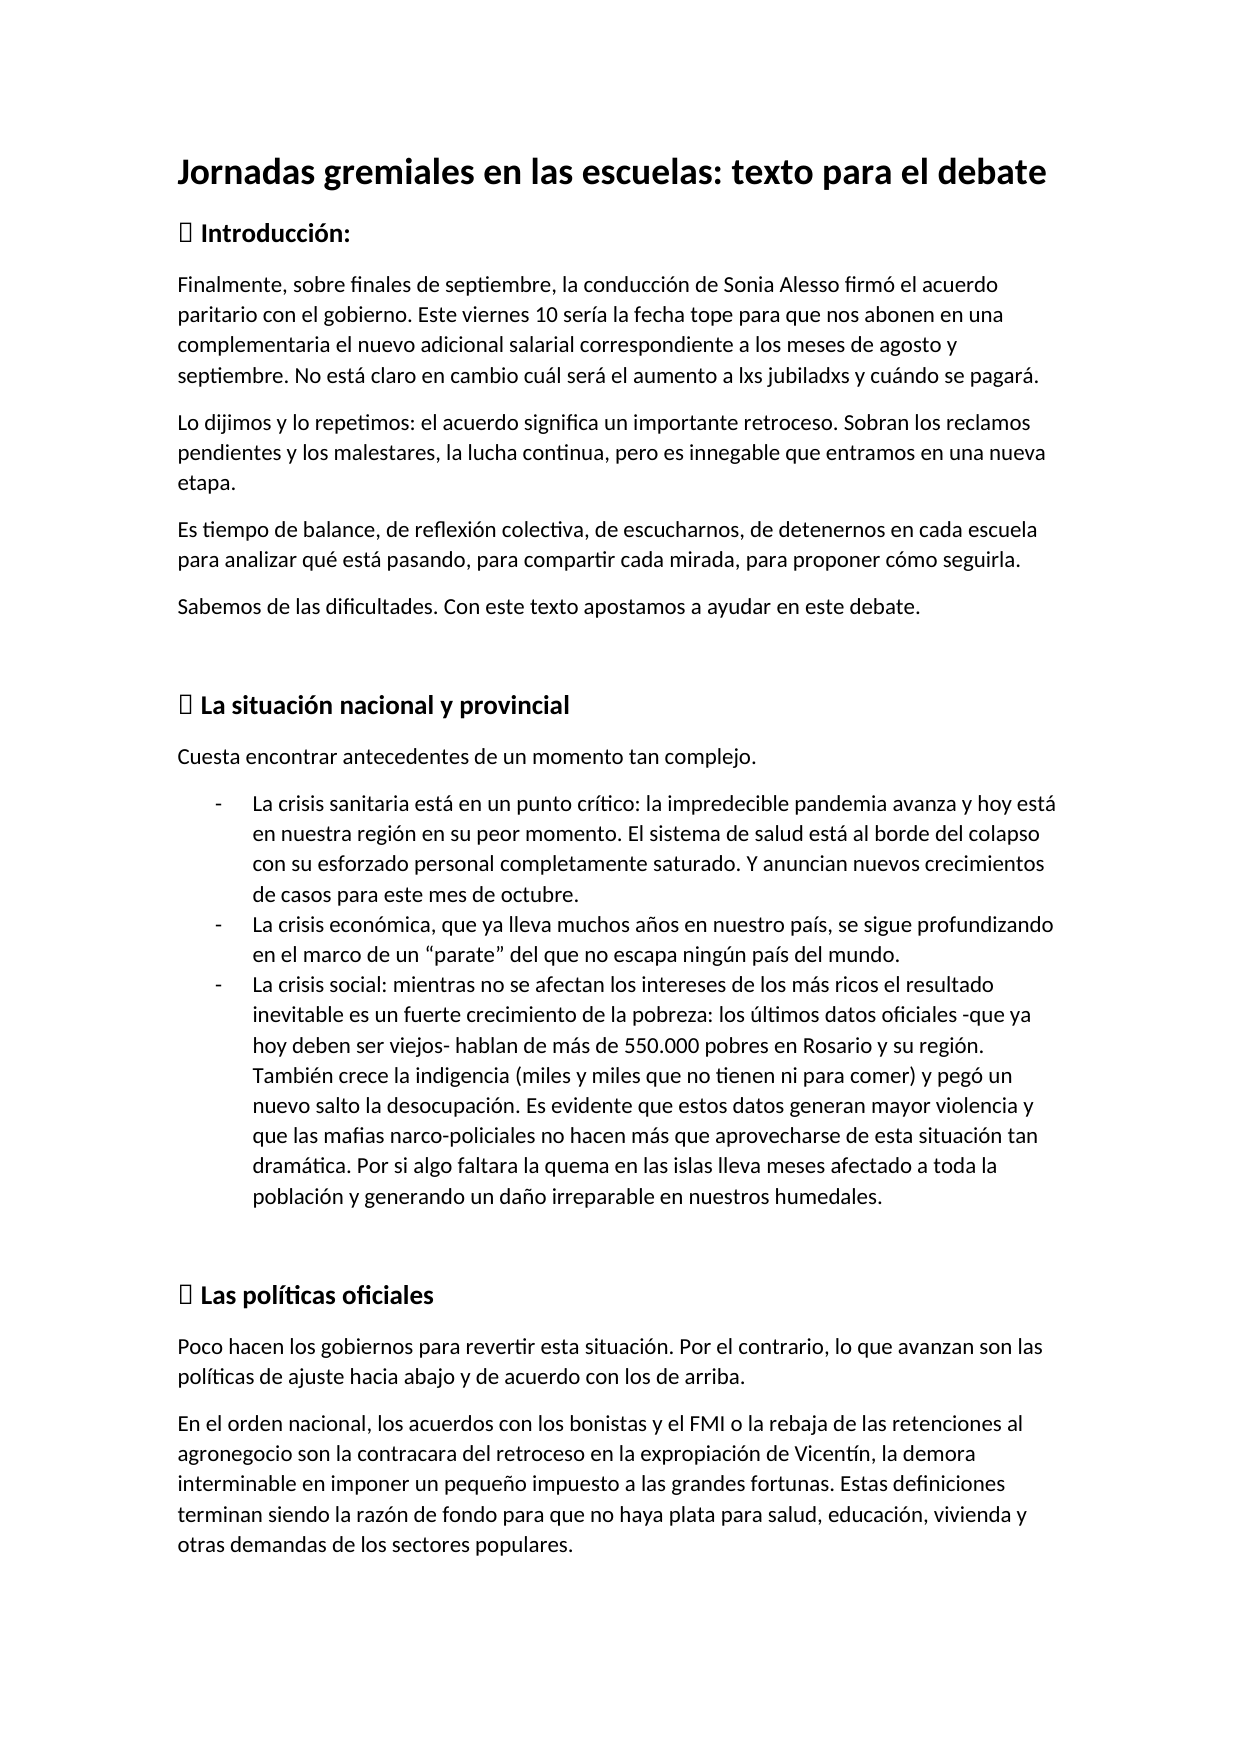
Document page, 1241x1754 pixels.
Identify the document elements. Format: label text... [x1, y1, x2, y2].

text Jornadas gremiales en las escuelas: texto para el debate [177, 148, 1063, 193]
text Poco hacen los gobiernos para revertir esta situación. Por el contrario, lo que avanzan son las políticas de ajuste hacia abajo y de acuerdo con los de arriba. [177, 1332, 1063, 1390]
text Lo dijimos y lo repetimos: el acuerdo significa un importante retroceso. Sobran los reclamos pendientes y los malestares, la lucha continua, pero es innegable que entramos en una nueva etapa. [177, 408, 1063, 496]
list La crisis sanitaria está en un punto crítico: la impredecible pandemia avanza y hoy está en nuestra región en su peor momento. El sistema de salud está al borde del colapso con su esforzado personal completamente saturado. Y anuncian nuevos crecimientos de casos para este mes de octubre. [215, 789, 1063, 908]
text En el orden nacional, los acuerdos con los bonistas y el FMI o la rebaja de las retenciones al agronegocio son la contracara del retroceso en la expropiación de Vicentín, la demora interminable en imponer un pequeño impuesto a las grandes fortunas. Estas definiciones terminan siendo la razón de fondo para que no haya plata para salud, educación, vivienda y otras demandas de los sectores populares. [177, 1409, 1063, 1558]
text ✅ Las políticas oficiales [177, 1276, 1063, 1312]
text ✅ Introducción: [177, 214, 1063, 251]
list La crisis social: mientras no se afectan los intereses de los más ricos el resultado inevitable es un fuerte crecimiento de la pobreza: los últimos datos oficiales -que ya hoy deben ser viejos- hablan de más de 550.000 pobres en Rosario y su región. También crece la indigencia (miles y miles que no tienen ni para comer) y pegó un nuevo salto la desocupación. Es evidente que estos datos generan mayor violencia y que las mafias narco-policiales no hacen más que aprovecharse de esta situación tan dramática. Por si algo faltara la quema en las islas lleva meses afectado a toda la población y generando un daño irreparable en nuestros humedales. [215, 970, 1063, 1210]
text Sabemos de las dificultades. Con este texto apostamos a ayudar en este debate. [177, 592, 1063, 620]
text Finalmente, sobre finales de septiembre, la conducción de Sonia Alesso firmó el acuerdo paritario con el gobierno. Este viernes 10 sería la fecha tope para que nos abonen en una complementaria el nuevo adicional salarial correspondiente a los meses de agosto y septiembre. No está claro en cambio cuál será el aumento a lxs jubiladxs y cuándo se pagará. [177, 270, 1063, 389]
list La crisis económica, que ya lleva muchos años en nuestro país, se sigue profundizando en el marco de un “parate” del que no escapa ningún país del mundo. [215, 910, 1063, 968]
text Es tiempo de balance, de reflexión colectiva, de escucharnos, de detenernos en cada escuela para analizar qué está pasando, para compartir cada mirada, para proponer cómo seguirla. [177, 515, 1063, 573]
text ✅ La situación nacional y provincial [177, 686, 1063, 723]
text Cuesta encontrar antecedentes de un momento tan complejo. [177, 742, 1063, 770]
